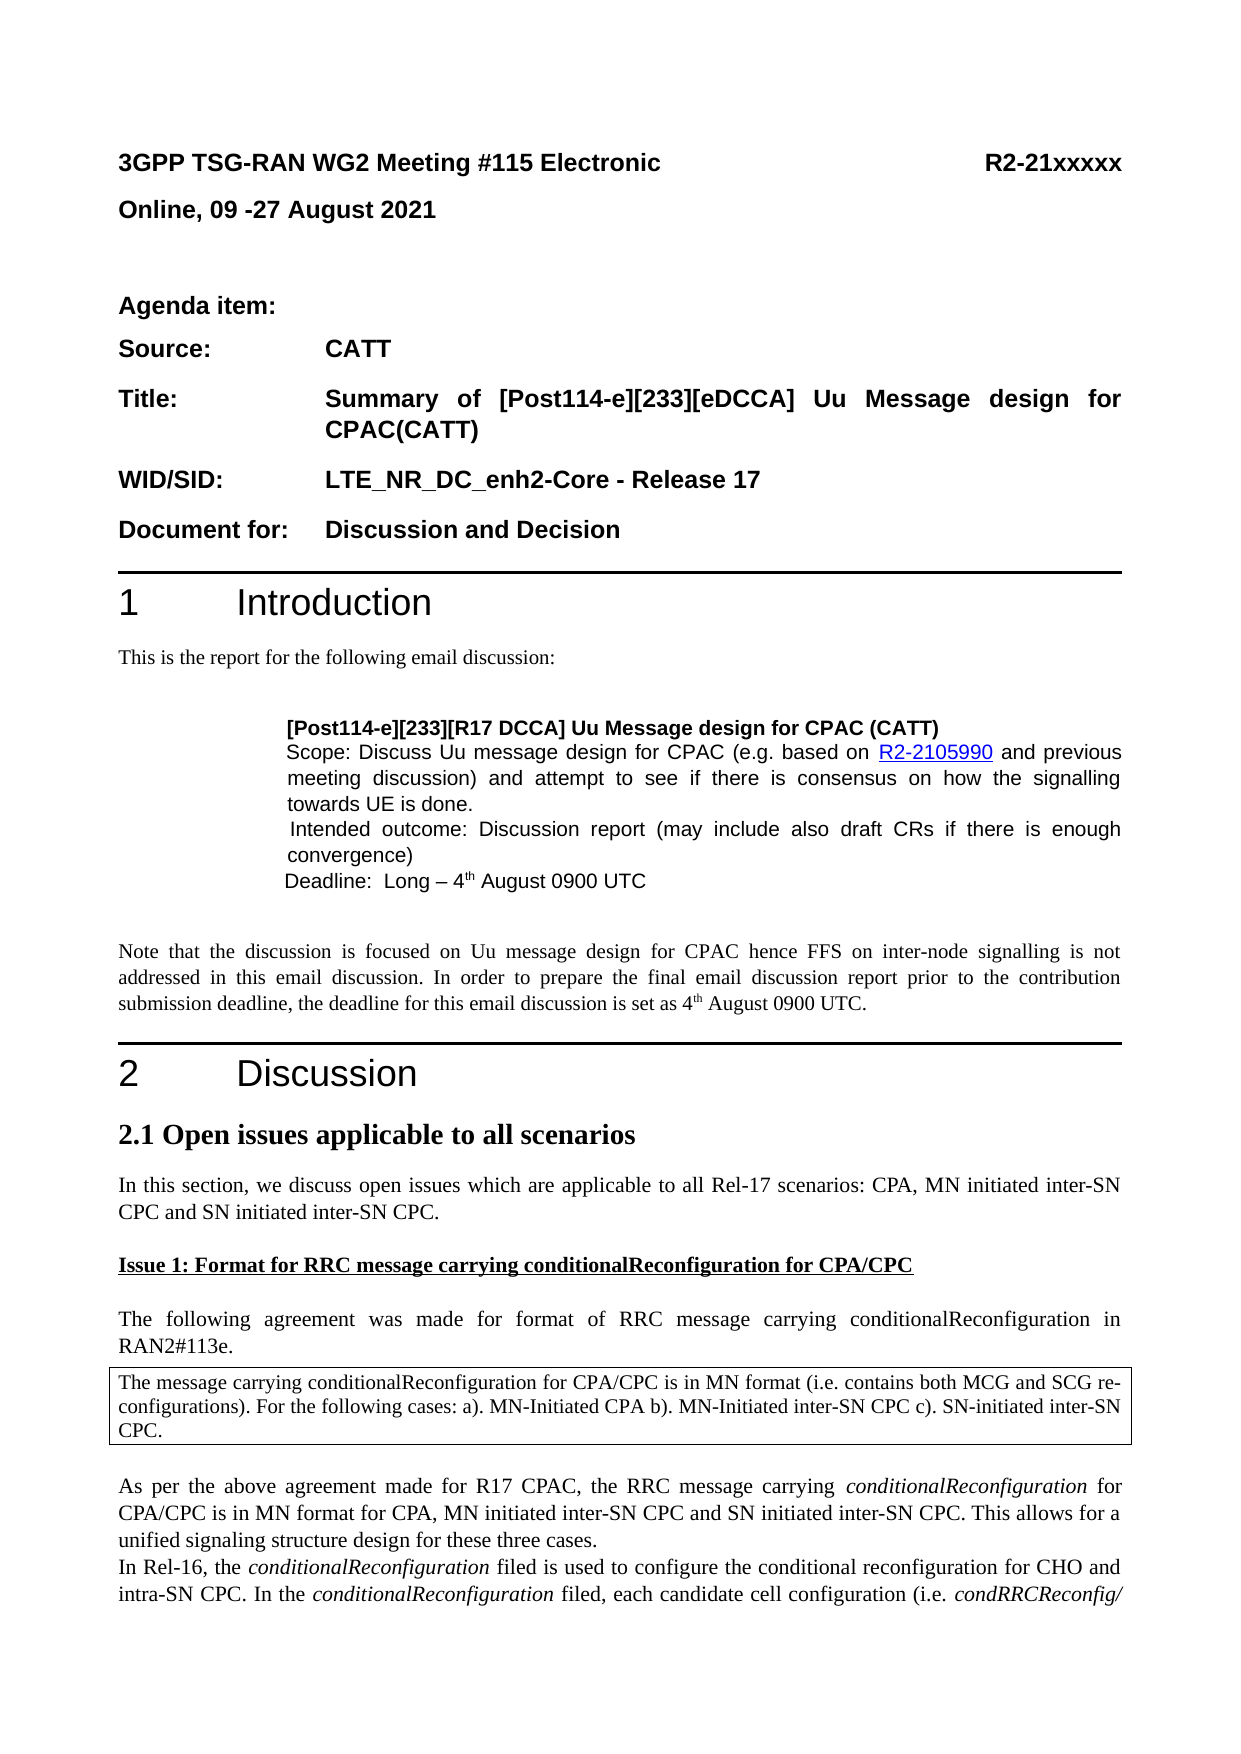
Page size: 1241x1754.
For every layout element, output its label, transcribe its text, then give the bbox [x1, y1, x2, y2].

text WID/SID: LTE_NR_DC_enh2-Core - Release 17 [118, 465, 1122, 493]
text 3GPP TSG-RAN WG2 Meeting #115 Electronic R2-21xxxxx [118, 147, 1122, 176]
text Note that the discussion is focused on Uu message design for CPAC hence FFS on inter-node signalling is not addressed in this email discussion. In order to prepare the final email discussion report prior to the contribution submission deadline, the deadline for this email discussion is set as 4th August 0900 UTC. [118, 939, 1122, 1015]
subtitle 1 Introduction [118, 574, 1122, 623]
text Source: CATT [118, 334, 1122, 363]
text Online, 09 -27 August 2021 [118, 195, 1122, 224]
subtitle 2 Discussion [118, 1045, 1122, 1095]
text 2.1 Open issues applicable to all scenarios [118, 1117, 1122, 1150]
text The following agreement was made for format of RRC message carrying ‎conditionalReconfiguration in RAN2#113e. [118, 1306, 1122, 1359]
text This is the report for the following email discussion: [118, 645, 1122, 669]
text Title: Summary of [Post114-e][233][eDCCA] Uu Message design for CPAC(CATT) [118, 384, 1122, 444]
text Document for: Discussion and Decision [118, 514, 1122, 543]
text Issue 1: Format for RRC message carrying conditionalReconfiguration for CPA/CPC [118, 1252, 1122, 1277]
text The message carrying ‎conditionalReconfiguration for CPA/CPC is in MN format (i.e. contains ‎both MCG and SCG re-configurations). For the following cases: a). MN-Initiated CPA b). MN-Initiated inter-SN CPC c). SN-initiated inter-SN CPC. [110, 1368, 1131, 1444]
text Scope: Discuss Uu message design for CPAC (e.g. based on R2-2105990 and previous meeting discussion) and attempt to see if there is consensus on how the signalling towards UE is done. [249, 740, 1122, 815]
text Intended outcome: Discussion report (may include also draft CRs if there is enough convergence) [249, 817, 1122, 867]
text Deadline: Long – 4th August 0900 UTC [249, 869, 1122, 893]
list [Post114-e][233][R17 DCCA] Uu Message design for CPAC (CATT) [287, 716, 1122, 740]
text Agenda item: [118, 291, 1122, 319]
text In this section, we discuss open issues which are applicable to all Rel-17 scenarios: CPA, MN initiated inter-SN CPC and SN initiated inter-SN CPC. [118, 1172, 1122, 1224]
text As per the above agreement made for R17 CPAC, the RRC message carrying conditionalReconfiguration for CPA/CPC is in MN format for CPA, MN initiated inter-SN CPC and SN initiated inter-SN CPC. This allows for a unified signaling structure design for these three cases. [118, 1473, 1122, 1552]
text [118, 1554, 1122, 1607]
